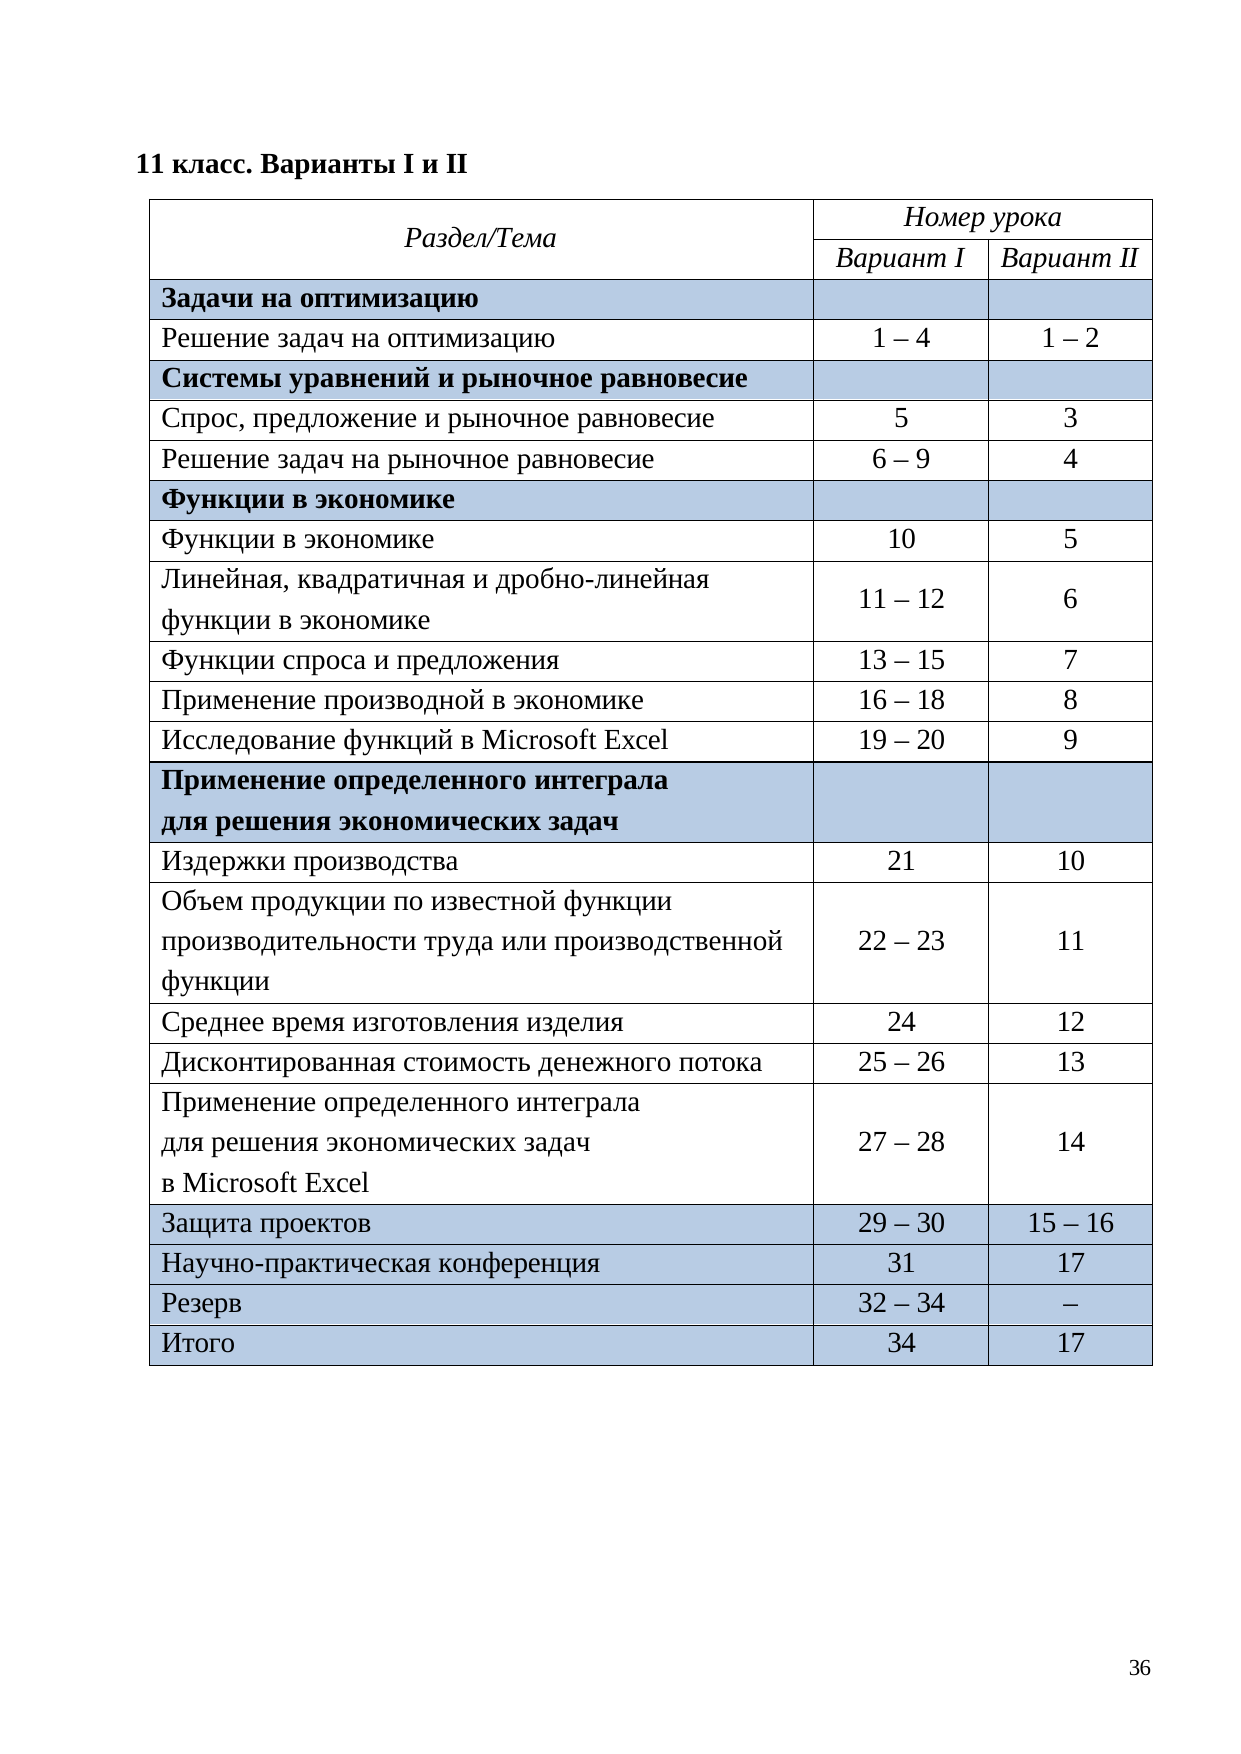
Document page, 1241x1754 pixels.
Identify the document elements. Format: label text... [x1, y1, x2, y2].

table_cell Научно-практическая конференция [150, 1245, 813, 1284]
table_cell 5 [814, 401, 988, 440]
table_cell 15 ‒ 16 [989, 1205, 1152, 1244]
table_cell 22 ‒ 23 [814, 883, 988, 1003]
table_cell 27 ‒ 28 [814, 1084, 988, 1204]
table_cell Дисконтированная стоимость денежного потока [150, 1044, 813, 1083]
table_cell [814, 481, 988, 520]
table_cell [814, 361, 988, 399]
table_cell 3 [989, 401, 1152, 440]
table_cell 10 [814, 521, 988, 561]
table_cell Применение производной в экономике [150, 682, 813, 721]
table_cell Объем продукции по известной функции производительности труда или производственной функции [150, 883, 813, 1003]
table_cell [989, 763, 1152, 842]
table_cell 1 ‒ 2 [989, 320, 1152, 359]
table_cell 1 ‒ 4 [814, 320, 988, 359]
table_cell 4 [989, 441, 1152, 480]
table_cell 12 [989, 1004, 1152, 1043]
table_cell 32 ‒ 34 [814, 1285, 988, 1324]
table_cell Исследование функций в Microsoft Excel [150, 722, 813, 761]
table_cell 21 [814, 843, 988, 882]
table_cell 29 ‒ 30 [814, 1205, 988, 1244]
table_cell Функции в экономике [150, 521, 813, 561]
table_cell 6 [989, 562, 1152, 641]
table_cell Спрос, предложение и рыночное равновесие [150, 401, 813, 440]
table_cell 6 ‒ 9 [814, 441, 988, 480]
table_cell 34 [814, 1326, 988, 1365]
table_cell Защита проектов [150, 1205, 813, 1244]
table_header Номер урока [814, 200, 1152, 239]
table_cell [989, 280, 1152, 319]
table_cell 24 [814, 1004, 988, 1043]
table_cell 17 [989, 1245, 1152, 1284]
table_cell [989, 361, 1152, 399]
table_cell Функции спроса и предложения [150, 642, 813, 681]
table_cell Вариант II [989, 240, 1152, 279]
table_cell Применение определенного интеграла для решения экономических задач в Microsoft Excel [150, 1084, 813, 1204]
table_cell Итого [150, 1326, 813, 1365]
table_cell Применение определенного интеграла для решения экономических задач [150, 763, 813, 842]
table_cell Функции в экономике [150, 481, 813, 520]
table_cell 17 [989, 1326, 1152, 1365]
table_cell Линейная, квадратичная и дробно-линейная функции в экономике [150, 562, 813, 641]
table_cell [814, 280, 988, 319]
table_cell 11 [989, 883, 1152, 1003]
table_cell – [989, 1285, 1152, 1324]
table_cell 10 [989, 843, 1152, 882]
table_cell 31 [814, 1245, 988, 1284]
table_cell Вариант I [814, 240, 988, 279]
table_cell Резерв [150, 1285, 813, 1324]
table_header Раздел/Тема [150, 200, 813, 279]
table_cell Решение задач на оптимизацию [150, 320, 813, 359]
table_cell Решение задач на рыночное равновесие [150, 441, 813, 480]
table_cell 7 [989, 642, 1152, 681]
table_cell 11 ‒ 12 [814, 562, 988, 641]
table_cell [814, 763, 988, 842]
table_cell 16 ‒ 18 [814, 682, 988, 721]
table_cell 13 ‒ 15 [814, 642, 988, 681]
table_cell 14 [989, 1084, 1152, 1204]
table_cell Задачи на оптимизацию [150, 280, 813, 319]
table_cell Системы уравнений и рыночное равновесие [150, 361, 813, 399]
table_cell [989, 481, 1152, 520]
table_cell Среднее время изготовления изделия [150, 1004, 813, 1043]
table_cell 9 [989, 722, 1152, 761]
table_cell 8 [989, 682, 1152, 721]
table_cell 19 ‒ 20 [814, 722, 988, 761]
text 11 класс. Варианты I и II [135, 146, 1163, 179]
table_cell Издержки производства [150, 843, 813, 882]
table_cell 25 ‒ 26 [814, 1044, 988, 1083]
table_cell 5 [989, 521, 1152, 561]
table_cell 13 [989, 1044, 1152, 1083]
